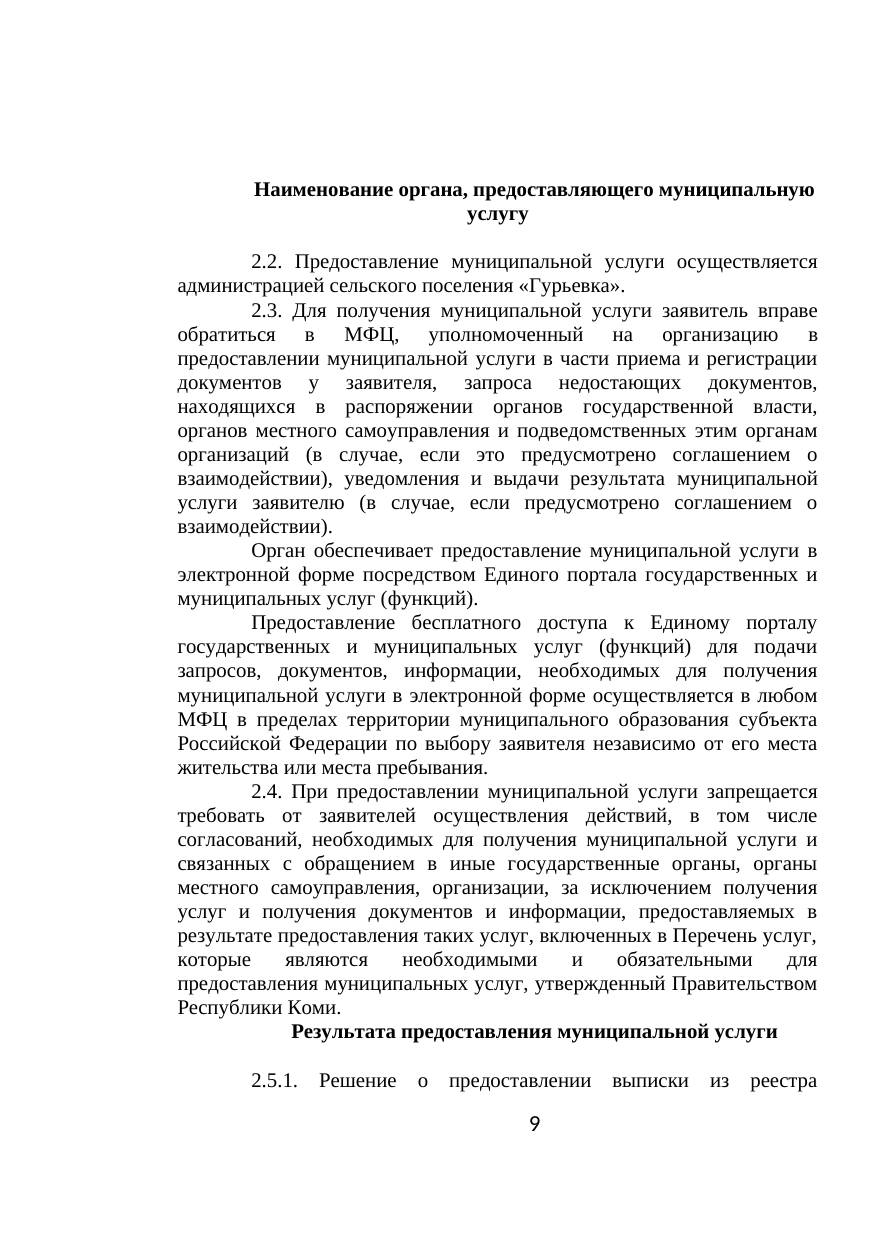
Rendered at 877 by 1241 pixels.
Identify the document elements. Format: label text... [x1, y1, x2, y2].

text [177, 1067, 818, 1092]
text Результата предоставления муниципальной услуги [177, 1019, 818, 1043]
text Предоставление бесплатного доступа к Единому порталу государственных и муниципальных услуг (функций) для подачи запросов, документов, информации, необходимых для получения муниципальной услуги в электронной форме осуществляется в любом МФЦ в пределах территории муниципального образования субъекта Российской Федерации по выбору заявителя независимо от его места жительства или места пребывания. [177, 610, 818, 779]
text Наименование органа, предоставляющего муниципальную услугу [177, 177, 818, 225]
text 2.3. Для получения муниципальной услуги заявитель вправе обратиться в МФЦ, уполномоченный на организацию в предоставлении муниципальной услуги в части приема и регистрации документов у заявителя, запроса недостающих документов, находящихся в распоряжении органов государственной власти, органов местного самоуправления и подведомственных этим органам организаций (в случае, если это предусмотрено соглашением о взаимодействии), уведомления и выдачи результата муниципальной услуги заявителю (в случае, если предусмотрено соглашением о взаимодействии). [177, 297, 818, 538]
text Орган обеспечивает предоставление муниципальной услуги в электронной форме посредством Единого портала государственных и муниципальных услуг (функций). [177, 538, 818, 610]
text 2.2. Предоставление муниципальной услуги осуществляется администрацией сельского поселения «Гурьевка». [177, 249, 818, 297]
text 2.4. При предоставлении муниципальной услуги запрещается требовать от заявителей осуществления действий, в том числе согласований, необходимых для получения муниципальной услуги и связанных с обращением в иные государственные органы, органы местного самоуправления, организации, за исключением получения услуг и получения документов и информации, предоставляемых в результате предоставления таких услуг, включенных в Перечень услуг, которые являются необходимыми и обязательными для предоставления муниципальных услуг, утвержденный Правительством Республики Коми. [177, 779, 818, 1019]
